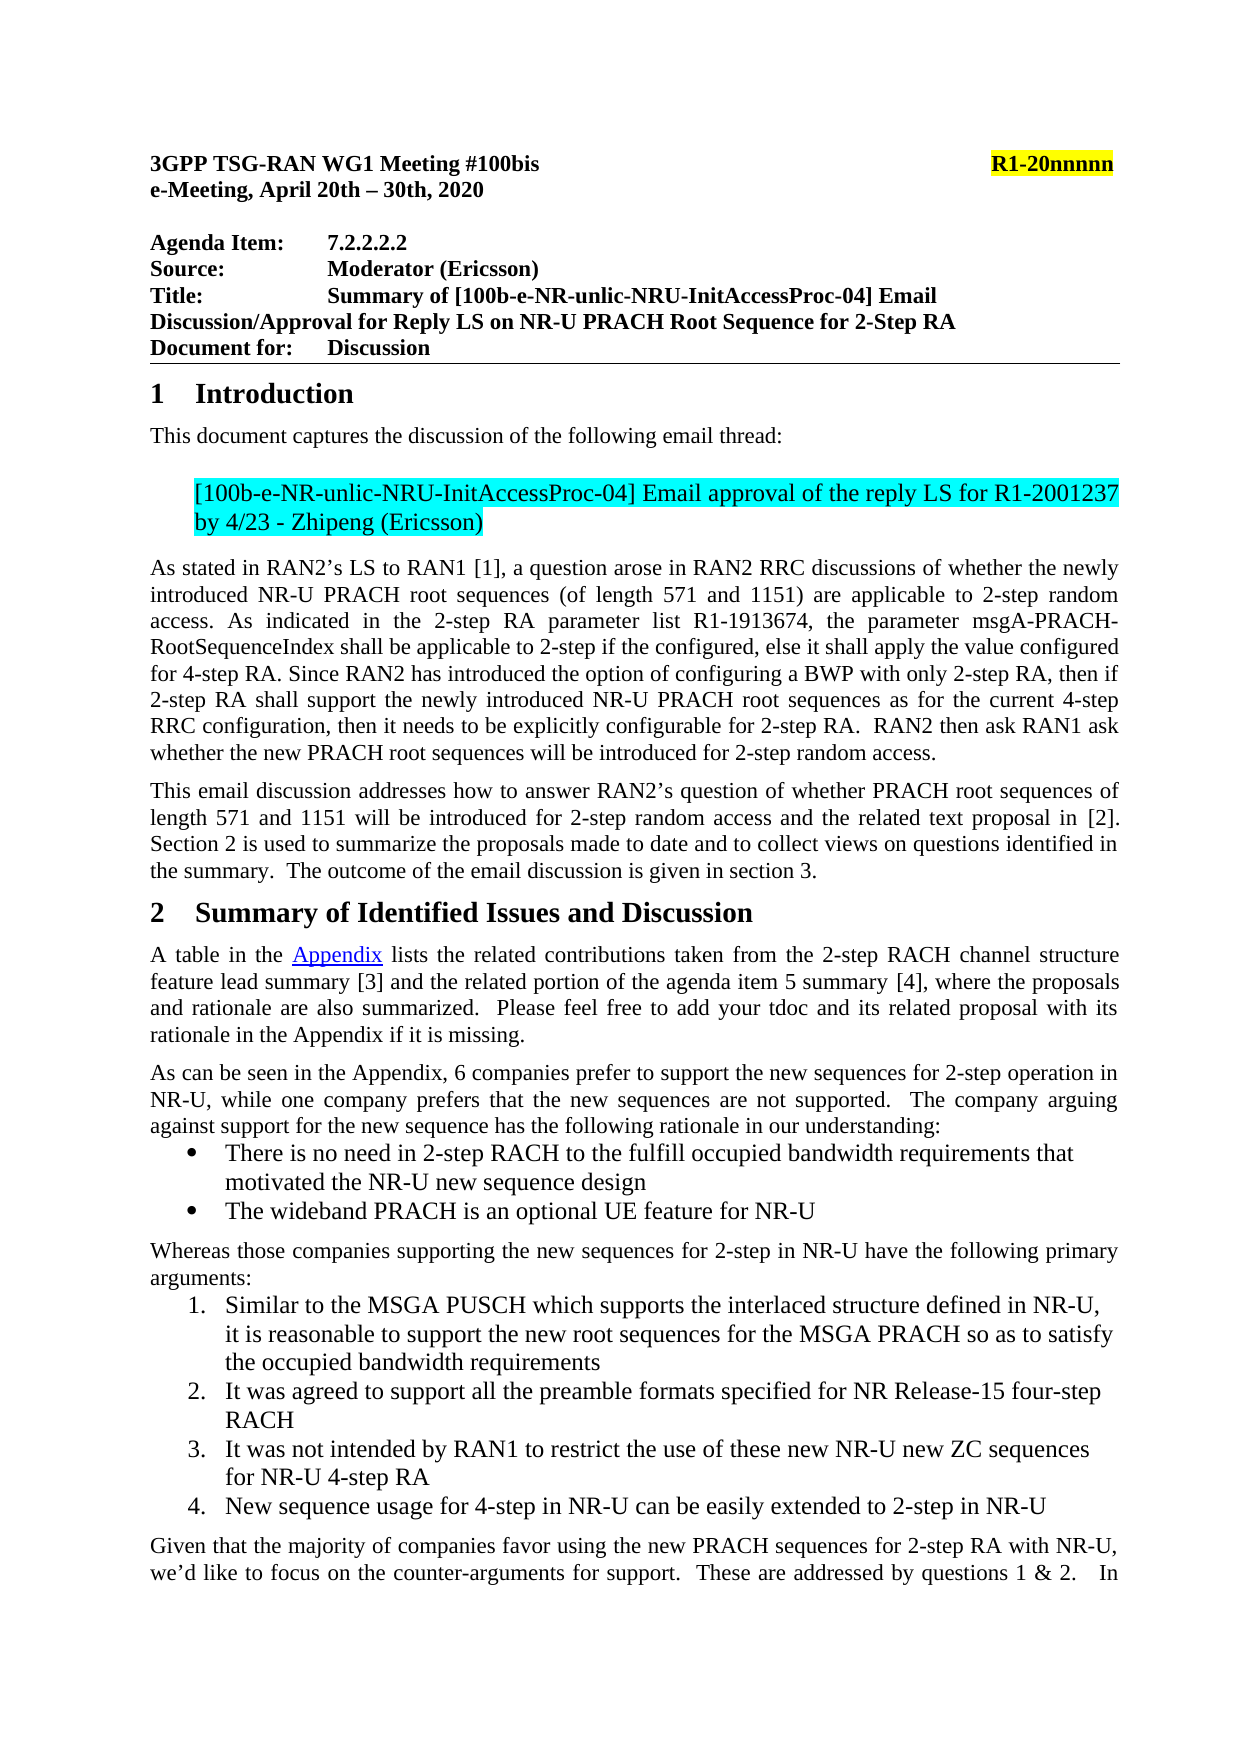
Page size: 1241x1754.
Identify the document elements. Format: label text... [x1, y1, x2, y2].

list [100b-e-NR-unlic-NRU-InitAccessProc-04] Email approval of the reply LS for R1-2001237 by 4/23 - Zhipeng (Ericsson) [483, 478, 1120, 536]
subtitle Introduction [150, 376, 1120, 410]
text As can be seen in the Appendix, 6 companies prefer to support the new sequences for 2-step operation in NR-U, while one company prefers that the new sequences are not supported. The company arguing against support for the new sequence has the following rationale in our understanding: [150, 1059, 1120, 1138]
text Source: Moderator (Ericsson) [150, 255, 1120, 282]
list New sequence usage for 4-step in NR-U can be easily extended to 2-step in NR-U [187, 1491, 1120, 1520]
text Document for: Discussion [150, 334, 1120, 363]
list It was not intended by RAN1 to restrict the use of these new NR-U new ZC sequences for NR-U 4-step RA [187, 1434, 1120, 1491]
text As stated in RAN2’s LS to RAN1 [1], a question arose in RAN2 RRC discussions of whether the newly introduced NR-U PRACH root sequences (of length 571 and 1151) are applicable to 2-step random access. As indicated in the 2-step RA parameter list R1-1913674, the parameter msgA-PRACH-RootSequenceIndex shall be applicable to 2-step if the configured, else it shall apply the value configured for 4-step RA. Since RAN2 has introduced the option of configuring a BWP with only 2-step RA, then if 2-step RA shall support the newly introduced NR-U PRACH root sequences as for the current 4-step RRC configuration, then it needs to be explicitly configurable for 2-step RA. RAN2 then ask RAN1 ask whether the new PRACH root sequences will be introduced for 2-step random access. [150, 554, 1120, 765]
text Agenda Item: 7.2.2.2.2 [150, 229, 1120, 255]
subtitle Summary of Identified Issues and Discussion [150, 896, 1120, 929]
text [150, 1532, 1120, 1585]
list The wideband PRACH is an optional UE feature for NR-U [187, 1196, 1120, 1225]
list There is no need in 2-step RACH to the fulfill occupied bandwidth requirements that motivated the NR-U new sequence design [187, 1138, 1120, 1196]
text 3GPP TSG-RAN WG1 Meeting #100bis R1-20nnnnn [150, 150, 991, 176]
text This email discussion addresses how to answer RAN2’s question of whether PRACH root sequences of length 571 and 1151 will be introduced for 2-step random access and the related text proposal in [2]. Section 2 is used to summarize the proposals made to date and to collect views on questions identified in the summary. The outcome of the email discussion is given in section 3. [150, 778, 1120, 883]
text This document captures the discussion of the following email thread: [150, 422, 1120, 449]
list Similar to the MSGA PUSCH which supports the interlaced structure defined in NR-U, it is reasonable to support the new root sequences for the MSGA PRACH so as to satisfy the occupied bandwidth requirements [187, 1290, 1120, 1376]
text A table in the Appendix lists the related contributions taken from the 2-step RACH channel structure feature lead summary [3] and the related portion of the agenda item 5 summary [4], where the proposals and rationale are also summarized. Please feel free to add your tdoc and its related proposal with its rationale in the Appendix if it is missing. [150, 942, 1120, 1047]
text e-Meeting, April 20th – 30th, 2020 [150, 176, 1120, 203]
text Title: Summary of [100b-e-NR-unlic-NRU-InitAccessProc-04] Email Discussion/Approval for Reply LS on NR-U PRACH Root Sequence for 2-Step RA [150, 282, 1120, 334]
text Whereas those companies supporting the new sequences for 2-step in NR-U have the following primary arguments: [150, 1237, 1120, 1290]
list It was agreed to support all the preamble formats specified for NR Release-15 four-step RACH [187, 1376, 1120, 1434]
